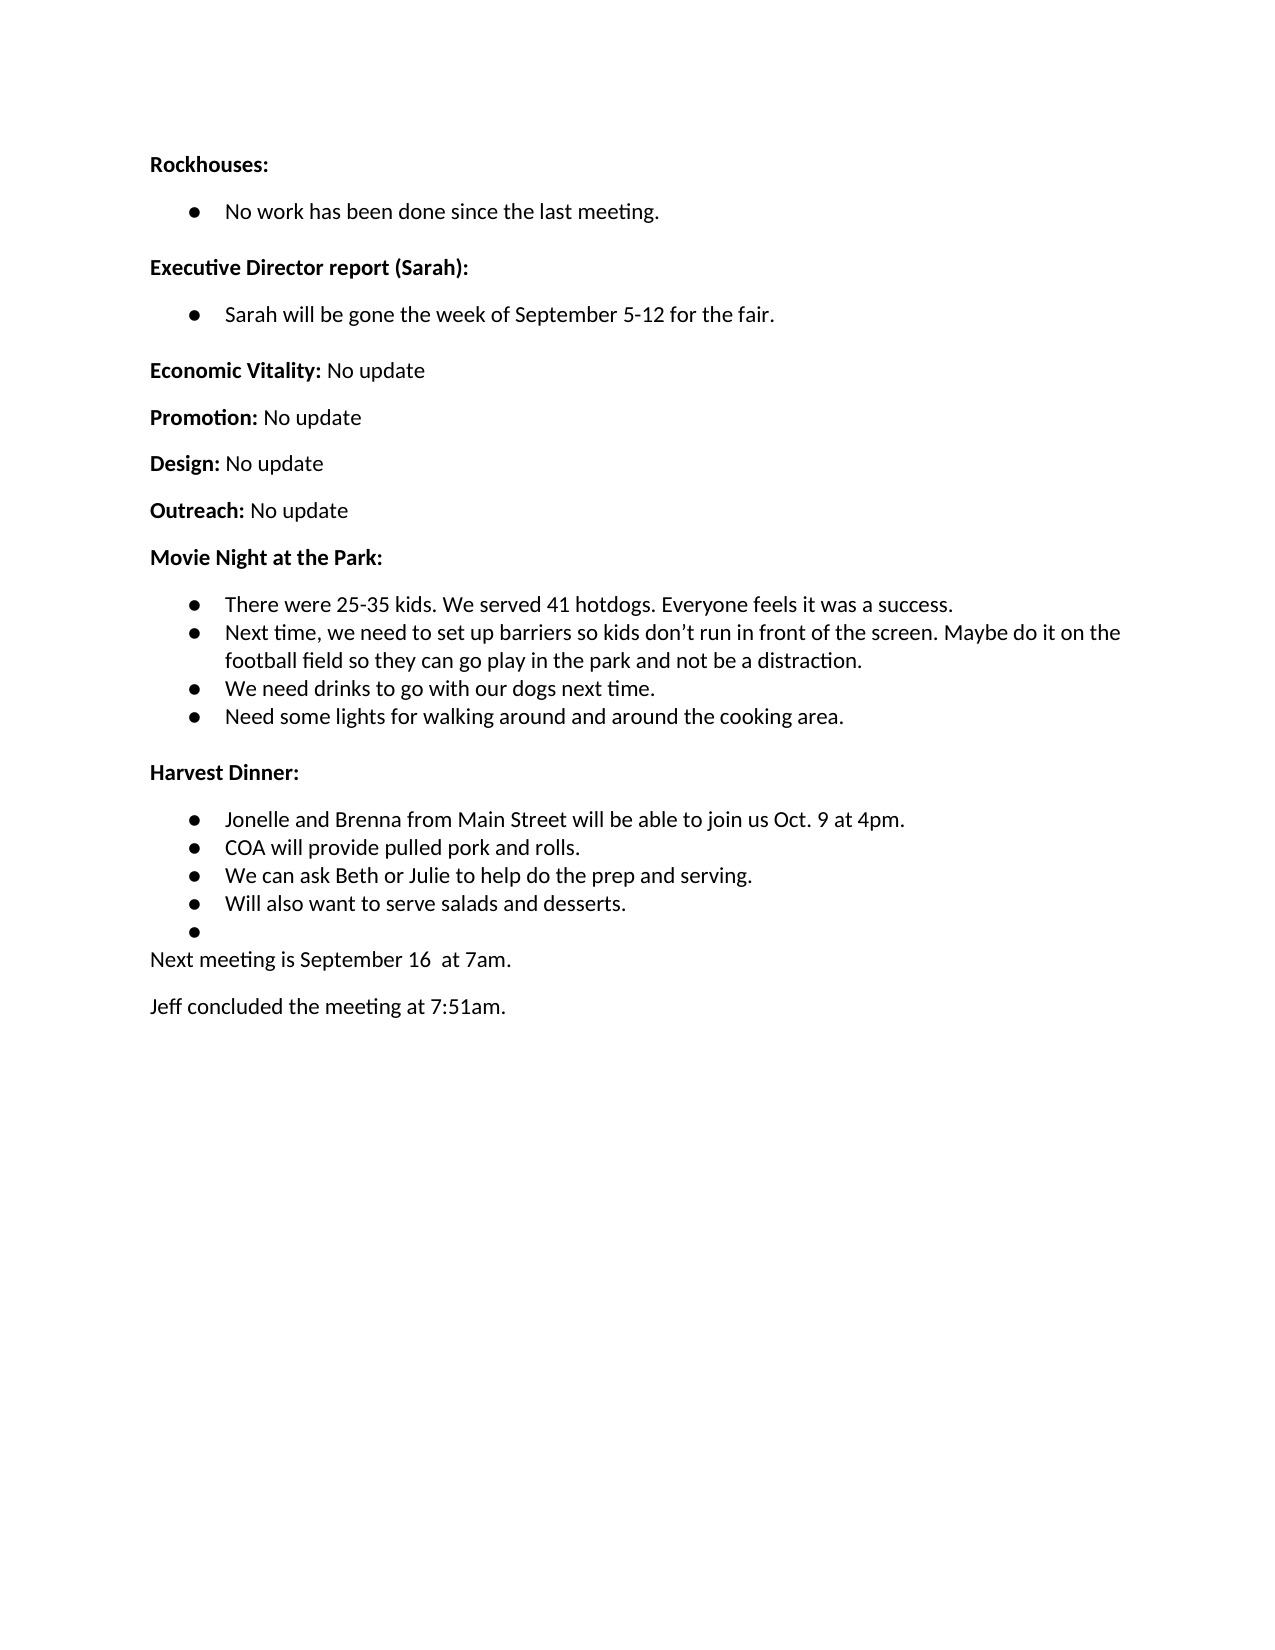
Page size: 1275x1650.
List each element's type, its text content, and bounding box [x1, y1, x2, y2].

text Movie Night at the Park: [150, 543, 1125, 571]
list No work has been done since the last meeting. [187, 197, 1125, 225]
text Rockhouses: [150, 150, 1125, 178]
text Design: No update [150, 449, 1125, 478]
text Promotion: No update [150, 403, 1125, 431]
text Harvest Dinner: [150, 758, 1125, 786]
text Economic Vitality: No update [150, 356, 1125, 384]
list We need drinks to go with our dogs next time. [187, 674, 1125, 702]
list Next time, we need to set up barriers so kids don’t run in front of the screen. Maybe do it on the football field so they can go play in the park and not be a distraction. [187, 618, 1125, 674]
list Jonelle and Brenna from Main Street will be able to join us Oct. 9 at 4pm. [187, 805, 1125, 833]
list Need some lights for walking around and around the cooking area. [187, 702, 1125, 730]
text Executive Director report (Sarah): [150, 253, 1125, 281]
list COA will provide pulled pork and rolls. [187, 833, 1125, 861]
list Sarah will be gone the week of September 5-12 for the fair. [187, 300, 1125, 328]
text Outreach: No update [150, 496, 1125, 524]
list We can ask Beth or Julie to help do the prep and serving. [187, 861, 1125, 889]
text Jeff concluded the meeting at 7:51am. [150, 992, 1125, 1020]
list Will also want to serve salads and desserts. [187, 889, 1125, 917]
list There were 25-35 kids. We served 41 hotdogs. Everyone feels it was a success. [187, 590, 1125, 618]
text Next meeting is September 16 at 7am. [150, 945, 1125, 973]
